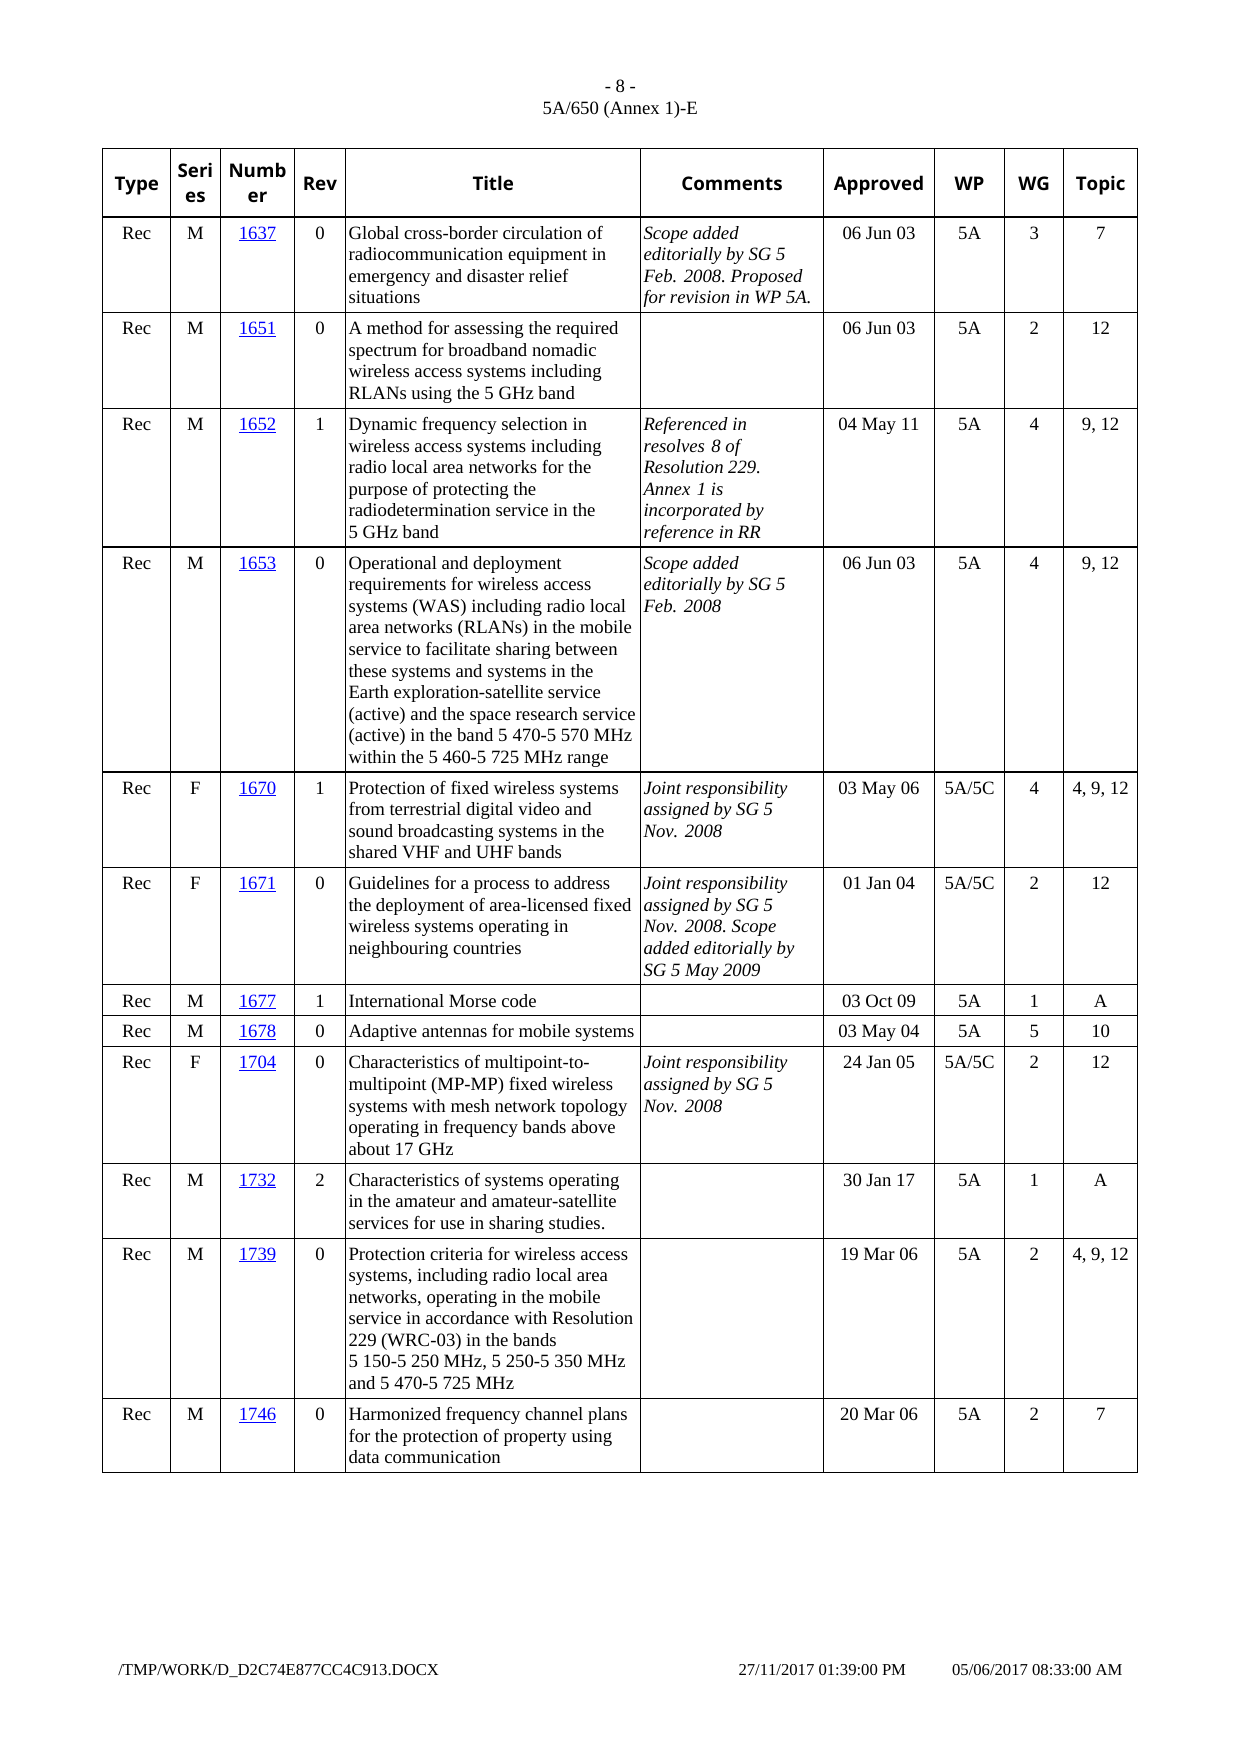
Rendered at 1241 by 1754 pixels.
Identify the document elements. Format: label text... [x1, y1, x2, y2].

table_cell 9, 12 [1064, 548, 1137, 771]
table_cell [641, 1399, 823, 1472]
table_cell Rec [103, 1399, 170, 1472]
table_cell 7 [1064, 218, 1137, 312]
table_header Type [103, 149, 170, 216]
table_cell Rec [103, 1239, 170, 1398]
table_cell 5A [935, 1399, 1004, 1472]
table_header Comments [641, 149, 823, 216]
table_cell Rec [103, 773, 170, 867]
table_cell 1 [1005, 985, 1063, 1015]
table_cell M [171, 1239, 220, 1398]
table_cell 12 [1064, 1047, 1137, 1163]
table_cell 06 Jun 03 [824, 548, 934, 771]
table_cell 1 [295, 409, 345, 546]
table_header Number [221, 149, 294, 216]
table_cell Guidelines for a process to address the deployment of area-licensed fixed wireless systems operating in neighbouring countries [346, 868, 640, 984]
table_cell 1732 [221, 1164, 294, 1237]
table_cell 1746 [221, 1399, 294, 1472]
table_cell Rec [103, 218, 170, 312]
table_cell 1739 [221, 1239, 294, 1398]
table_cell 03 May 06 [824, 773, 934, 867]
table_cell 1 [295, 773, 345, 867]
table_cell [641, 985, 823, 1015]
table_cell Operational and deployment requirements for wireless access systems (WAS) including radio local area networks (RLANs) in the mobile service to facilitate sharing between these systems and systems in the Earth exploration-satellite service (active) and the space research service (active) in the band 5 470-5 570 MHz within the 5 460-5 725 MHz range [346, 548, 640, 771]
table_cell 06 Jun 03 [824, 218, 934, 312]
table_cell 30 Jan 17 [824, 1164, 934, 1237]
table_header Title [346, 149, 640, 216]
table_cell 0 [295, 1239, 345, 1398]
table_cell 03 Oct 09 [824, 985, 934, 1015]
table_cell 4, 9, 12 [1064, 773, 1137, 867]
table_cell 2 [1005, 1047, 1063, 1163]
table_cell [641, 313, 823, 408]
table_cell 4 [1005, 548, 1063, 771]
table_cell 4 [1005, 773, 1063, 867]
table_cell A [1064, 985, 1137, 1015]
table_cell 5A [935, 1164, 1004, 1237]
table_cell 0 [295, 313, 345, 408]
table_cell M [171, 548, 220, 771]
table_cell 0 [295, 868, 345, 984]
table_cell 04 May 11 [824, 409, 934, 546]
table_cell M [171, 1016, 220, 1046]
table_cell Protection of fixed wireless systems from terrestrial digital video and sound broadcasting systems in the shared VHF and UHF bands [346, 773, 640, 867]
table_cell Rec [103, 548, 170, 771]
table_cell Characteristics of multipoint-to-multipoint (MP-MP) fixed wireless systems with mesh network topology operating in frequency bands above about 17 GHz [346, 1047, 640, 1163]
table_cell M [171, 218, 220, 312]
table_header Rev [295, 149, 345, 216]
table_cell 19 Mar 06 [824, 1239, 934, 1398]
table_cell 06 Jun 03 [824, 313, 934, 408]
table_header WP [935, 149, 1004, 216]
table_cell 5A [935, 313, 1004, 408]
table_cell Scope added editorially by SG 5 Feb. 2008 [641, 548, 823, 771]
table_cell 1637 [221, 218, 294, 312]
table_cell M [171, 1399, 220, 1472]
table_cell 1677 [221, 985, 294, 1015]
table_cell Referenced in resolves 8 of Resolution 229. Annex 1 is incorporated by reference in RR [641, 409, 823, 546]
table_cell Dynamic frequency selection in wireless access systems including radio local area networks for the purpose of protecting the radiodetermination service in the 5 GHz band [346, 409, 640, 546]
table_cell A [1064, 1164, 1137, 1237]
table_cell Rec [103, 1016, 170, 1046]
table_cell [641, 1016, 823, 1046]
table_cell 24 Jan 05 [824, 1047, 934, 1163]
table_cell 5A [935, 409, 1004, 546]
table_cell 1678 [221, 1016, 294, 1046]
table_header Approved [824, 149, 934, 216]
table_cell F [171, 868, 220, 984]
table_cell 10 [1064, 1016, 1137, 1046]
table_cell 2 [1005, 868, 1063, 984]
table_cell 9, 12 [1064, 409, 1137, 546]
table_cell 2 [1005, 1239, 1063, 1398]
table_cell M [171, 1164, 220, 1237]
table_cell 01 Jan 04 [824, 868, 934, 984]
table_cell Rec [103, 409, 170, 546]
table_cell 5A [935, 1016, 1004, 1046]
table_cell 1670 [221, 773, 294, 867]
table_cell 4, 9, 12 [1064, 1239, 1137, 1398]
table_cell Joint responsibility assigned by SG 5 Nov. 2008. Scope added editorially by SG 5 May 2009 [641, 868, 823, 984]
table_cell [641, 1164, 823, 1237]
table_header WG [1005, 149, 1063, 216]
table_cell Rec [103, 1164, 170, 1237]
table_cell 0 [295, 1399, 345, 1472]
table_header Series [171, 149, 220, 216]
table_cell Rec [103, 313, 170, 408]
table_cell 5A [935, 218, 1004, 312]
table_cell International Morse code [346, 985, 640, 1015]
table_cell 5A [935, 985, 1004, 1015]
table_cell Characteristics of systems operating in the amateur and amateur-satellite services for use in sharing studies. [346, 1164, 640, 1237]
table_cell 0 [295, 1047, 345, 1163]
table_cell 5A [935, 1239, 1004, 1398]
table_cell Rec [103, 1047, 170, 1163]
table_cell Joint responsibility assigned by SG 5 Nov. 2008 [641, 773, 823, 867]
table_cell Global cross-border circulation of radiocommunication equipment in emergency and disaster relief situations [346, 218, 640, 312]
table_cell 4 [1005, 409, 1063, 546]
table_cell 1 [295, 985, 345, 1015]
table_cell 7 [1064, 1399, 1137, 1472]
table_cell 3 [1005, 218, 1063, 312]
table_cell 5A/5C [935, 1047, 1004, 1163]
table_cell [641, 1239, 823, 1398]
table_cell M [171, 985, 220, 1015]
table_cell F [171, 773, 220, 867]
table_cell Joint responsibility assigned by SG 5 Nov. 2008 [641, 1047, 823, 1163]
table_cell 2 [295, 1164, 345, 1237]
table_cell 1704 [221, 1047, 294, 1163]
table_cell A method for assessing the required spectrum for broadband nomadic wireless access systems including RLANs using the 5 GHz band [346, 313, 640, 408]
table_cell Adaptive antennas for mobile systems [346, 1016, 640, 1046]
table_cell 0 [295, 548, 345, 771]
table_cell 0 [295, 1016, 345, 1046]
table_cell 20 Mar 06 [824, 1399, 934, 1472]
table_cell 0 [295, 218, 345, 312]
table_cell 1651 [221, 313, 294, 408]
table_cell Scope added editorially by SG 5 Feb. 2008. Proposed for revision in WP 5A. [641, 218, 823, 312]
table_cell 1 [1005, 1164, 1063, 1237]
table_cell 1653 [221, 548, 294, 771]
table_cell 2 [1005, 1399, 1063, 1472]
table_cell 5A/5C [935, 868, 1004, 984]
table_cell 5 [1005, 1016, 1063, 1046]
table_cell Rec [103, 985, 170, 1015]
table_cell F [171, 1047, 220, 1163]
table_cell 5A [935, 548, 1004, 771]
table_cell Rec [103, 868, 170, 984]
table_cell 12 [1064, 868, 1137, 984]
table_cell 2 [1005, 313, 1063, 408]
table_cell Harmonized frequency channel plans for the protection of property using data communication [346, 1399, 640, 1472]
table_cell 12 [1064, 313, 1137, 408]
table_cell Protection criteria for wireless access systems, including radio local area networks, operating in the mobile service in accordance with Resolution 229 (WRC-03) in the bands 5 150-5 250 MHz, 5 250-5 350 MHz and 5 470-5 725 MHz [346, 1239, 640, 1398]
table_cell M [171, 409, 220, 546]
table_cell 1671 [221, 868, 294, 984]
table_cell 1652 [221, 409, 294, 546]
table_header Topic [1064, 149, 1137, 216]
table_cell M [171, 313, 220, 408]
table_cell 5A/5C [935, 773, 1004, 867]
table_cell 03 May 04 [824, 1016, 934, 1046]
